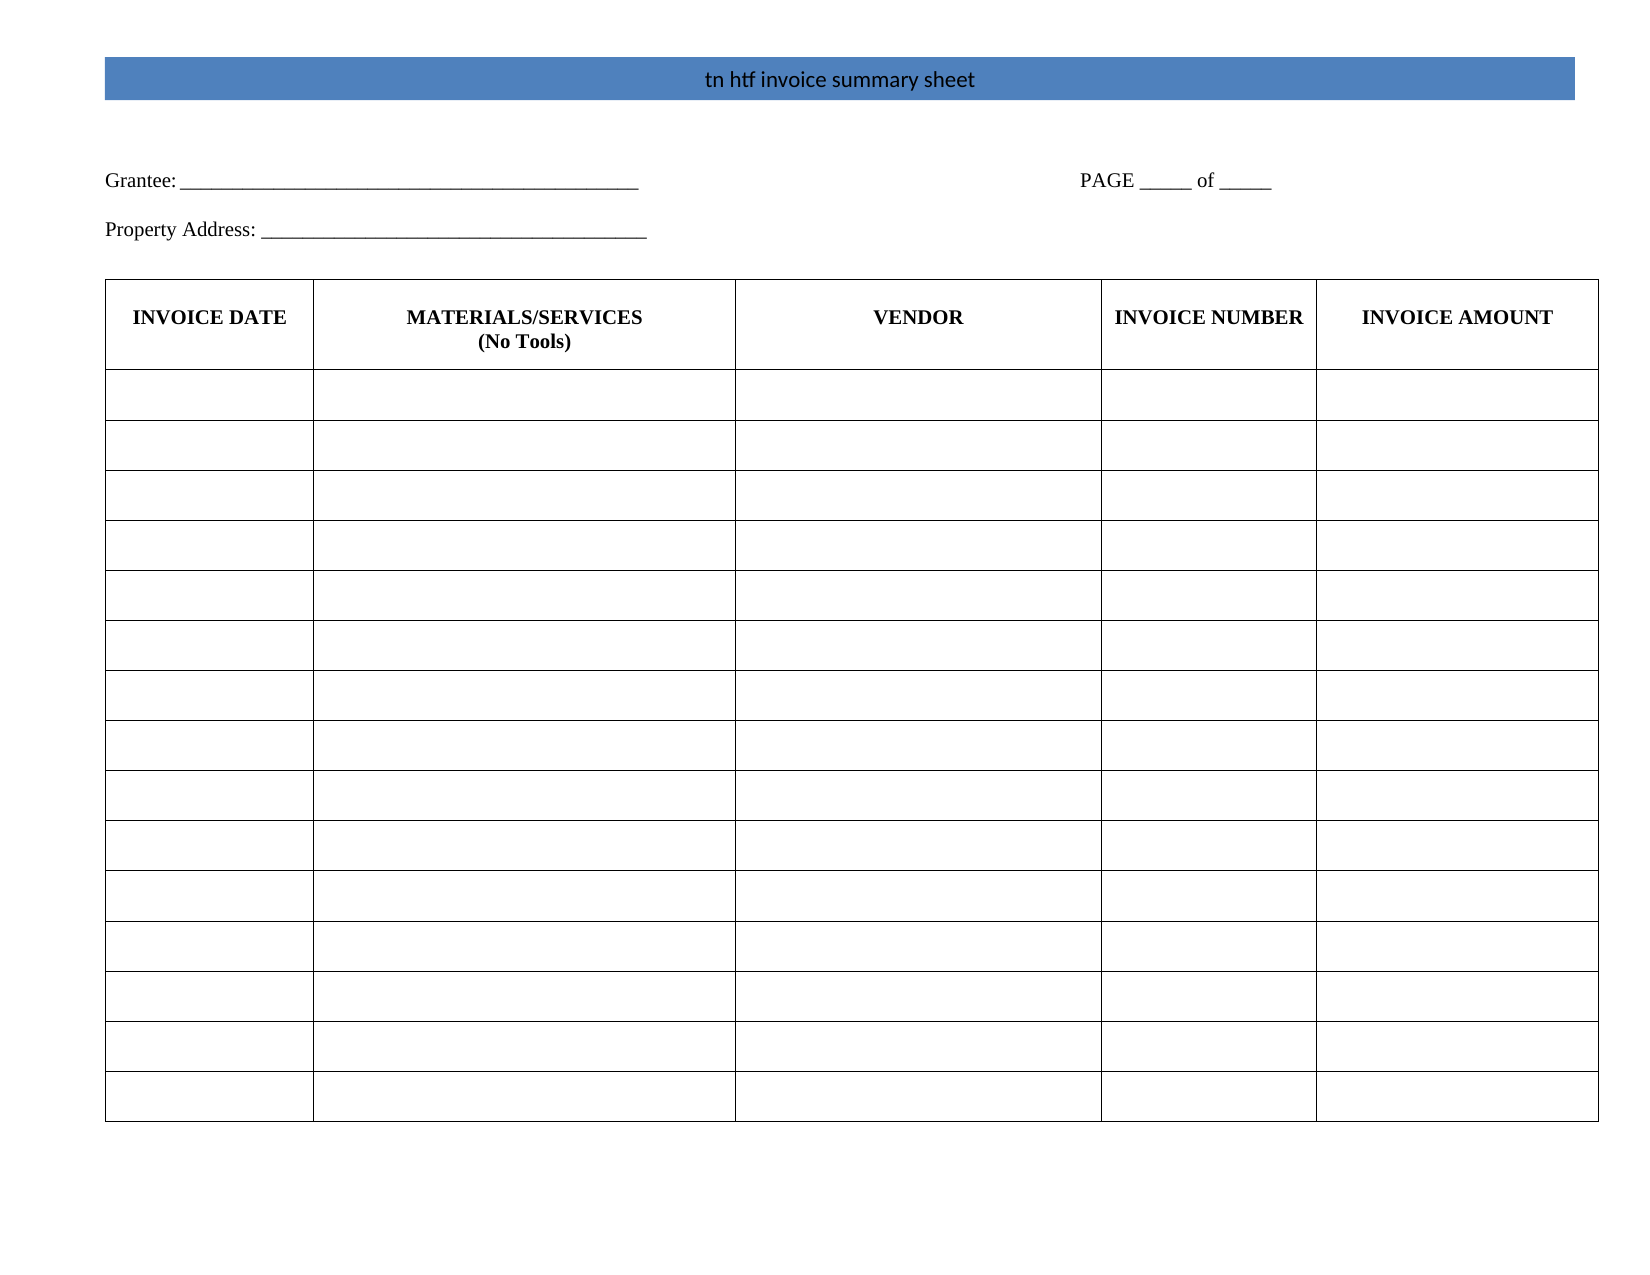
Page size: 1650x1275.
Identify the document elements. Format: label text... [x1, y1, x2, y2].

table_cell [1317, 1022, 1598, 1071]
table_cell [1317, 421, 1598, 469]
table_cell [106, 1072, 313, 1121]
table_cell [1102, 521, 1316, 570]
table_cell [106, 521, 313, 570]
table_cell [106, 621, 313, 670]
table_cell [314, 370, 735, 419]
text Property Address: _____________________________________ [105, 217, 1575, 241]
table_cell [314, 871, 735, 921]
table_cell [1317, 821, 1598, 870]
table_cell [106, 871, 313, 921]
table_cell [736, 821, 1101, 870]
table_cell [106, 421, 313, 469]
table_cell [736, 421, 1101, 469]
table_cell [106, 922, 313, 971]
table_cell [736, 571, 1101, 620]
table_cell [106, 972, 313, 1021]
table_cell [1317, 671, 1598, 720]
table_cell [314, 421, 735, 469]
table_cell [1102, 721, 1316, 770]
table_cell [106, 671, 313, 720]
table_cell [1102, 370, 1316, 419]
table_cell [1102, 972, 1316, 1021]
table_cell [736, 771, 1101, 820]
table_cell [314, 521, 735, 570]
table_cell [106, 721, 313, 770]
table_cell [1102, 771, 1316, 820]
table_cell [736, 972, 1101, 1021]
table_cell [736, 721, 1101, 770]
table_cell [314, 621, 735, 670]
table_cell [1317, 471, 1598, 520]
table_cell [1102, 571, 1316, 620]
table_cell [314, 721, 735, 770]
table_cell [736, 671, 1101, 720]
table_cell [314, 571, 735, 620]
table_cell [314, 821, 735, 870]
table_cell [1102, 922, 1316, 971]
table_cell [736, 871, 1101, 921]
table_cell [1317, 621, 1598, 670]
table_cell [106, 571, 313, 620]
table_cell [1317, 771, 1598, 820]
table_cell [736, 521, 1101, 570]
table_cell [1102, 1022, 1316, 1071]
table_cell [1317, 521, 1598, 570]
table_cell [314, 1022, 735, 1071]
table_cell [1317, 571, 1598, 620]
table_cell [736, 471, 1101, 520]
table_header INVOICE NUMBER [1102, 280, 1316, 369]
table_cell [736, 1022, 1101, 1071]
table_cell [736, 1072, 1101, 1121]
table_cell [1317, 721, 1598, 770]
table_cell [106, 1022, 313, 1071]
table_cell [1102, 671, 1316, 720]
table_cell [1317, 871, 1598, 921]
table_cell [1102, 871, 1316, 921]
table_cell [1102, 1072, 1316, 1121]
table_cell [1102, 821, 1316, 870]
table_cell [736, 621, 1101, 670]
table_cell [1317, 972, 1598, 1021]
table_cell [1317, 922, 1598, 971]
table_cell [106, 471, 313, 520]
table_header VENDOR [736, 280, 1101, 369]
table_cell [314, 771, 735, 820]
table_cell [1102, 471, 1316, 520]
table_header INVOICE DATE [106, 280, 313, 369]
table_header MATERIALS/SERVICES (No Tools) [314, 280, 735, 369]
table_cell [106, 370, 313, 419]
table_cell [314, 671, 735, 720]
text Grantee: ____________________________________________ PAGE _____ of _____ [105, 168, 1575, 192]
table_cell [314, 1072, 735, 1121]
table_cell [106, 771, 313, 820]
table_cell [314, 922, 735, 971]
table_cell [1317, 370, 1598, 419]
table_cell [314, 471, 735, 520]
table_cell [1317, 1072, 1598, 1121]
table_cell [736, 370, 1101, 419]
table_cell [106, 821, 313, 870]
table_cell [1102, 621, 1316, 670]
table_cell [736, 922, 1101, 971]
table_cell [314, 972, 735, 1021]
table_header INVOICE AMOUNT [1317, 280, 1598, 369]
table_cell [1102, 421, 1316, 469]
